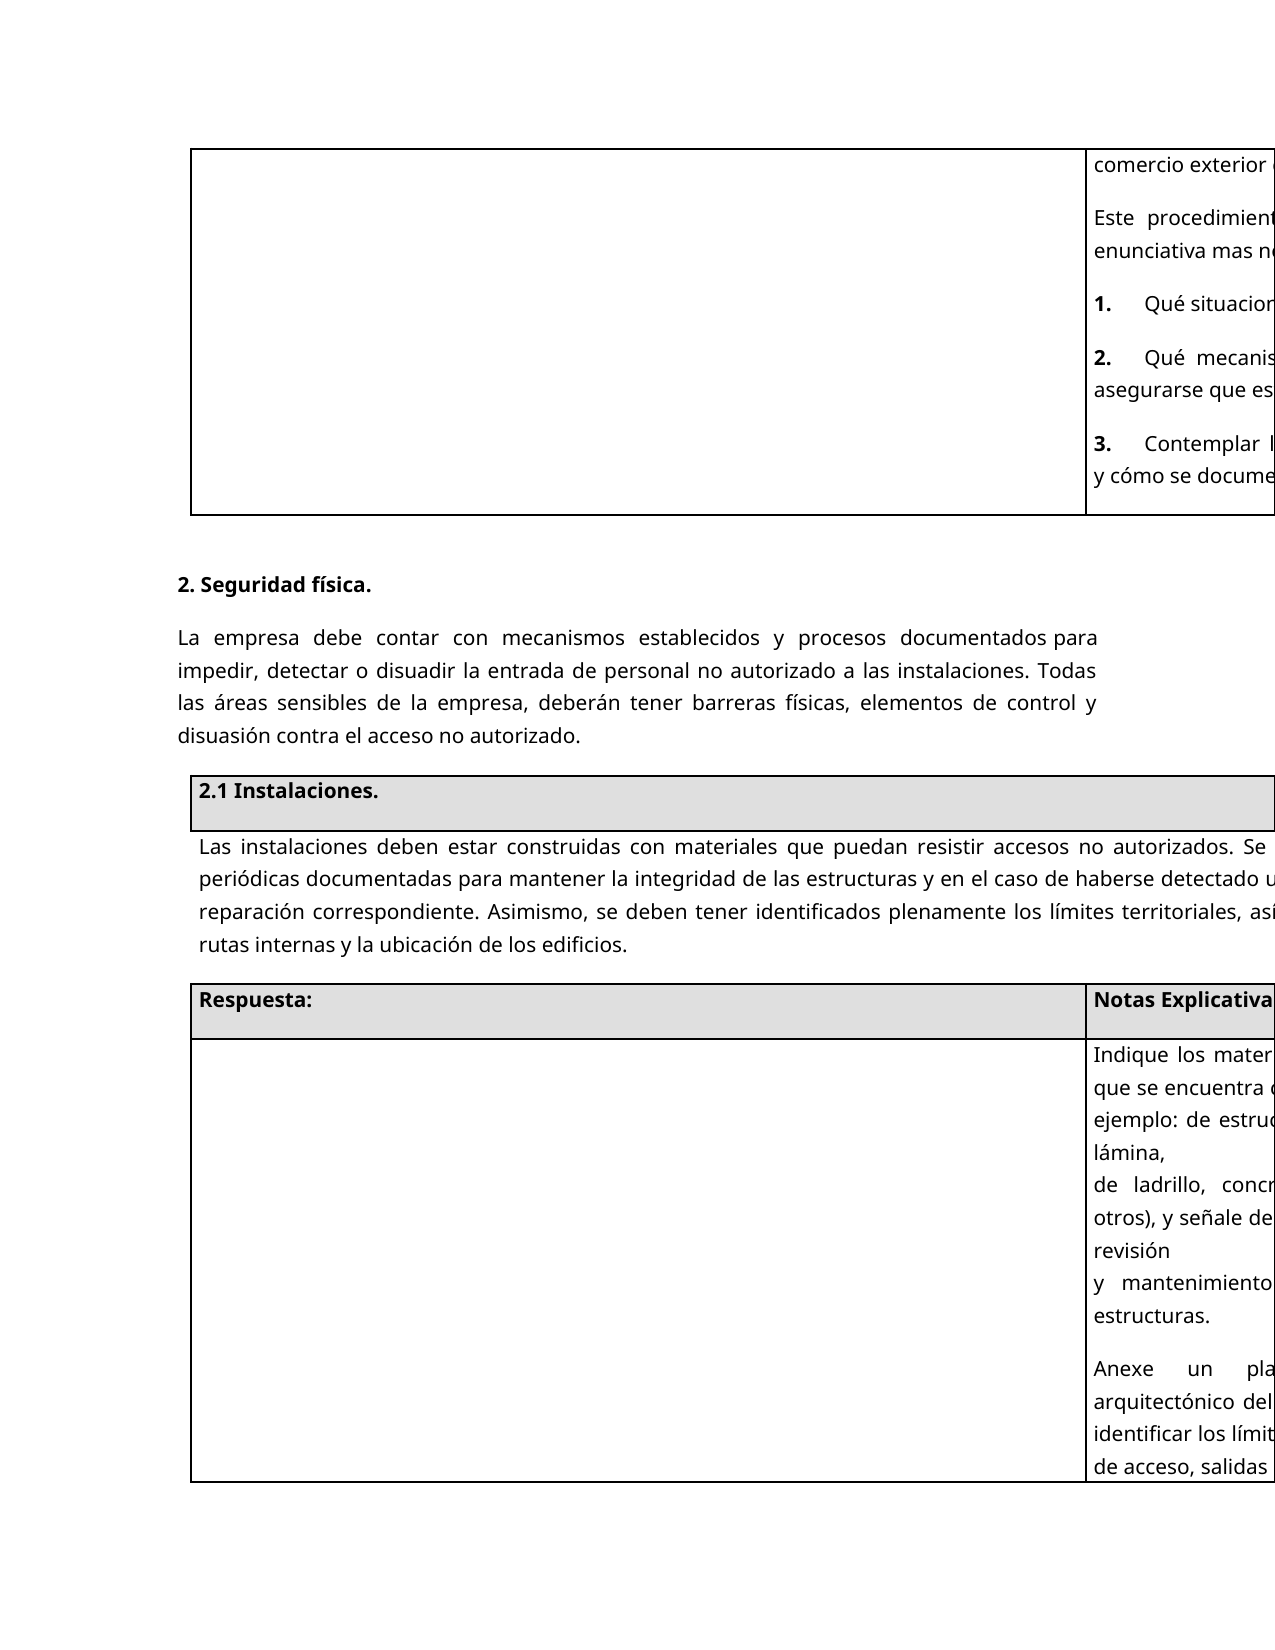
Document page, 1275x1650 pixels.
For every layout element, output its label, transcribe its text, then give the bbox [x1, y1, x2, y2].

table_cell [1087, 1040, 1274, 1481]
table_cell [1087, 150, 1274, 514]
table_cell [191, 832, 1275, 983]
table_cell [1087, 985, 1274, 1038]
text 2. Seguridad física. [177, 570, 1098, 598]
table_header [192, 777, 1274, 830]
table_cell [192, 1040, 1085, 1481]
text La empresa debe contar con mecanismos establecidos y procesos documentados para impedir, detectar o disuadir la entrada de personal no autorizado a las instalaciones. Todas las áreas sensibles de la empresa, deberán tener barreras físicas, elementos de control y disuasión contra el acceso no autorizado. [177, 623, 1098, 749]
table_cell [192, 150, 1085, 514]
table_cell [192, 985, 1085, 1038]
